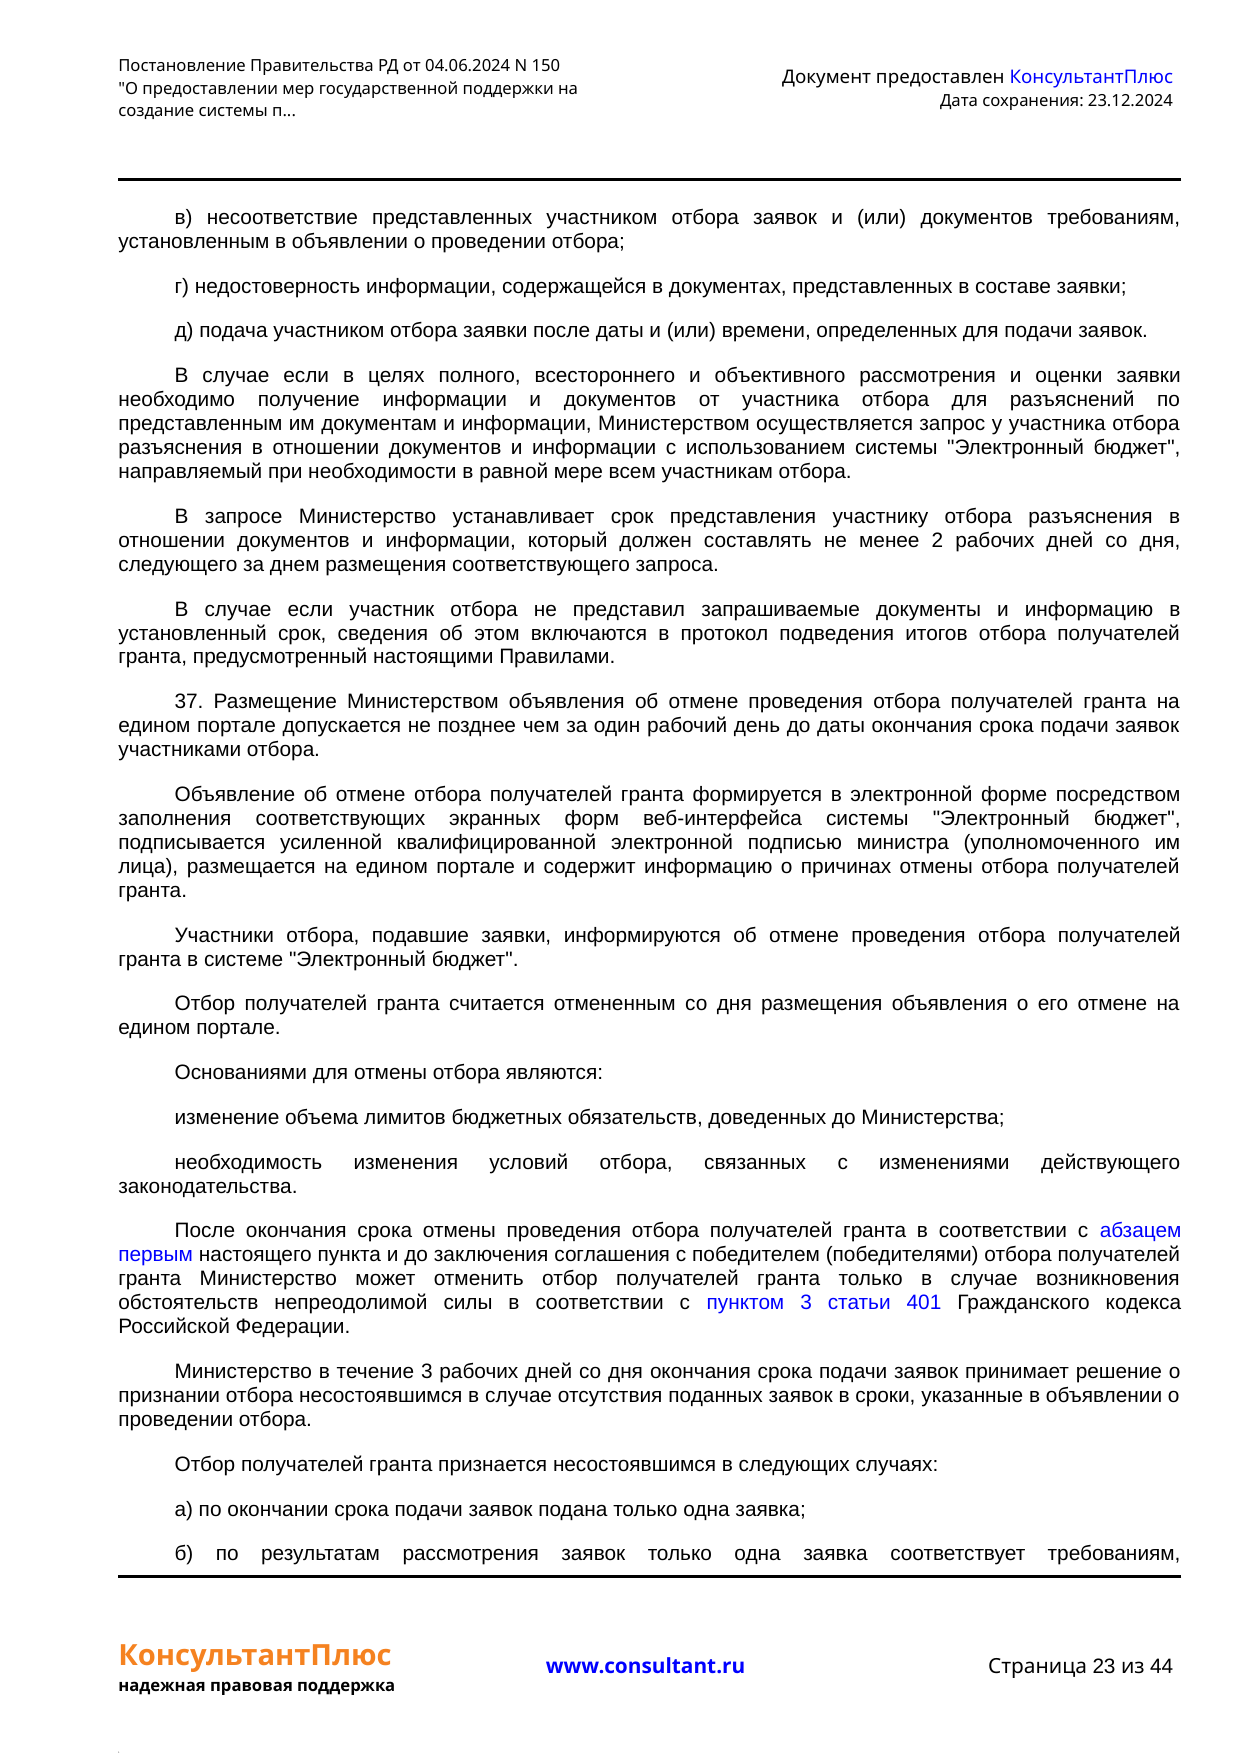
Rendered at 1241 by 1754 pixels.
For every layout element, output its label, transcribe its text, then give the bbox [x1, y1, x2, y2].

text 37. Размещение Министерством объявления об отмене проведения отбора получателей гранта на едином портале допускается не позднее чем за один рабочий день до даты окончания срока подачи заявок участниками отбора. [118, 689, 1181, 761]
text В запросе Министерство устанавливает срок представления участнику отбора разъяснения в отношении документов и информации, который должен составлять не менее 2 рабочих дней со дня, следующего за днем размещения соответствующего запроса. [118, 504, 1181, 576]
text необходимость изменения условий отбора, связанных с изменениями действующего законодательства. [118, 1149, 1181, 1197]
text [118, 1541, 1181, 1565]
text в) несоответствие представленных участником отбора заявок и (или) документов требованиям, установленным в объявлении о проведении отбора; [118, 205, 1181, 253]
text В случае если участник отбора не представил запрашиваемые документы и информацию в установленный срок, сведения об этом включаются в протокол подведения итогов отбора получателей гранта, предусмотренный настоящими Правилами. [118, 596, 1181, 668]
text Отбор получателей гранта признается несостоявшимся в следующих случаях: [118, 1452, 1181, 1476]
text Министерство в течение 3 рабочих дней со дня окончания срока подачи заявок принимает решение о признании отбора несостоявшимся в случае отсутствия поданных заявок в сроки, указанные в объявлении о проведении отбора. [118, 1359, 1181, 1431]
text а) по окончании срока подачи заявок подана только одна заявка; [118, 1496, 1181, 1520]
text Объявление об отмене отбора получателей гранта формируется в электронной форме посредством заполнения соответствующих экранных форм веб-интерфейса системы "Электронный бюджет", подписывается усиленной квалифицированной электронной подписью министра (уполномоченного им лица), размещается на едином портале и содержит информацию о причинах отмены отбора получателей гранта. [118, 782, 1181, 902]
text г) недостоверность информации, содержащейся в документах, представленных в составе заявки; [118, 273, 1181, 297]
text В случае если в целях полного, всестороннего и объективного рассмотрения и оценки заявки необходимо получение информации и документов от участника отбора для разъяснений по представленным им документам и информации, Министерством осуществляется запрос у участника отбора разъяснения в отношении документов и информации с использованием системы "Электронный бюджет", направляемый при необходимости в равной мере всем участникам отбора. [118, 363, 1181, 483]
text Отбор получателей гранта считается отмененным со дня размещения объявления о его отмене на едином портале. [118, 991, 1181, 1039]
text д) подача участником отбора заявки после даты и (или) времени, определенных для подачи заявок. [118, 318, 1181, 342]
text Основаниями для отмены отбора являются: [118, 1060, 1181, 1084]
text Участники отбора, подавшие заявки, информируются об отмене проведения отбора получателей гранта в системе "Электронный бюджет". [118, 922, 1181, 970]
text После окончания срока отмены проведения отбора получателей гранта в соответствии с абзацем первым настоящего пункта и до заключения соглашения с победителем (победителями) отбора получателей гранта Министерство может отменить отбор получателей гранта только в случае возникновения обстоятельств непреодолимой силы в соответствии с пунктом 3 статьи 401 Гражданского кодекса Российской Федерации. [118, 1218, 1181, 1338]
text изменение объема лимитов бюджетных обязательств, доведенных до Министерства; [118, 1105, 1181, 1129]
